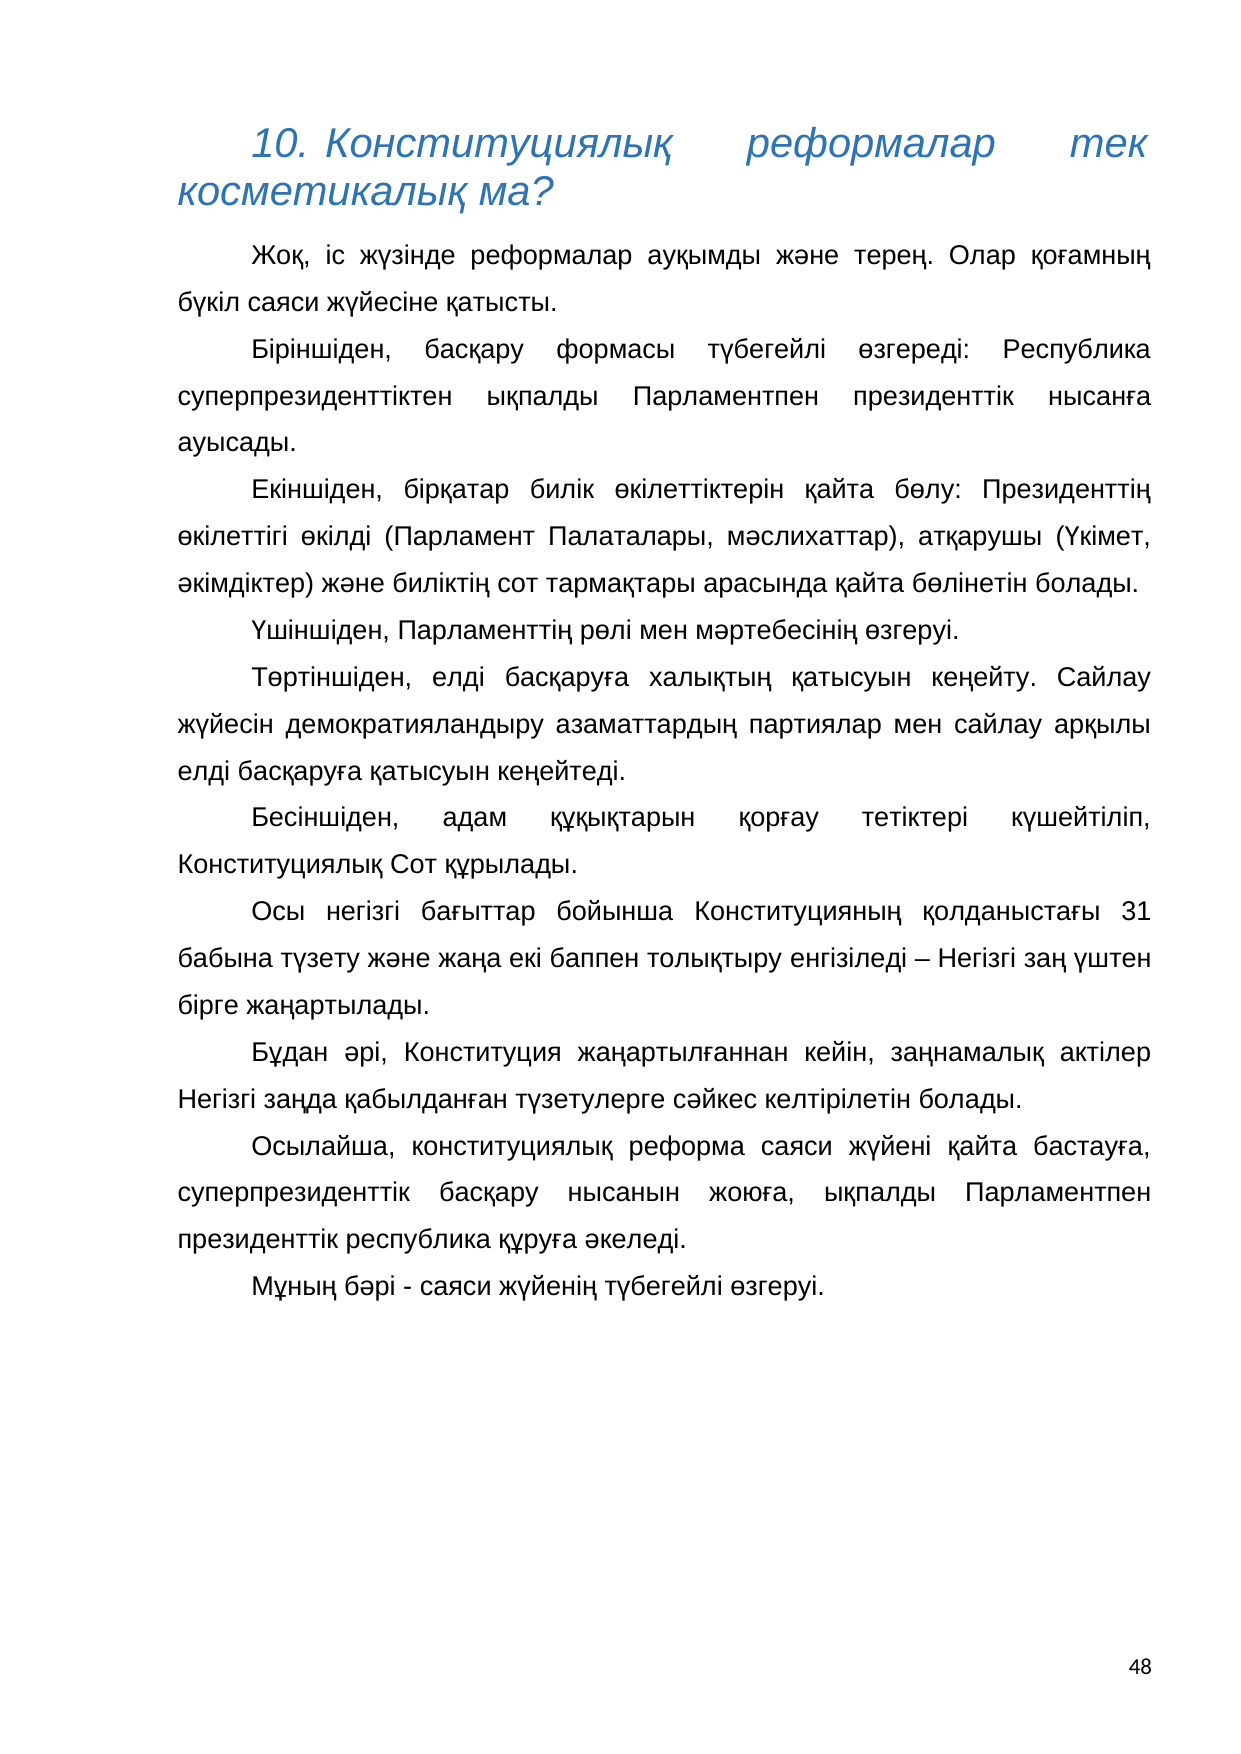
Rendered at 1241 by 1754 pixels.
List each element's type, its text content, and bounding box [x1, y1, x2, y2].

text Жоқ, іс жүзінде реформалар ауқымды және терең. Олар қоғамның бүкіл саяси жүйесіне қатысты. [177, 239, 1152, 317]
text Бұдан әрі, Конституция жаңартылғаннан кейін, заңнамалық актілер Негізгі заңда қабылданған түзетулерге сәйкес келтірілетін болады. [177, 1036, 1152, 1114]
text Екіншіден, бірқатар билік өкілеттіктерін қайта бөлу: Президенттің өкілеттігі өкілді (Парламент Палаталары, мәслихаттар), атқарушы (Үкімет, әкімдіктер) және биліктің сот тармақтары арасында қайта бөлінетін болады. [177, 473, 1152, 598]
text Үшіншіден, Парламенттің рөлі мен мәртебесінің өзгеруі. [177, 614, 1152, 645]
text Төртіншіден, елді басқаруға халықтың қатысуын кеңейту. Сайлау жүйесін демократияландыру азаматтардың партиялар мен сайлау арқылы елді басқаруға қатысуын кеңейтеді. [177, 661, 1152, 786]
text Бесіншіден, адам құқықтарын қорғау тетіктері күшейтіліп, Конституциялық Сот құрылады. [177, 801, 1152, 879]
text Осылайша, конституциялық реформа саяси жүйені қайта бастауға, суперпрезиденттік басқару нысанын жоюға, ықпалды Парламентпен президенттік республика құруға әкеледі. [177, 1129, 1152, 1254]
text Мұның бәрі - саяси жүйенің түбегейлі өзгеруі. [177, 1270, 1152, 1301]
list Конституциялық реформалар тек косметикалық ма? [177, 118, 1152, 214]
text Біріншіден, басқару формасы түбегейлі өзгереді: Республика суперпрезиденттіктен ықпалды Парламентпен президенттік нысанға ауысады. [177, 333, 1152, 458]
text Осы негізгі бағыттар бойынша Конституцияның қолданыстағы 31 бабына түзету және жаңа екі баппен толықтыру енгізіледі – Негізгі заң үштен бірге жаңартылады. [177, 895, 1152, 1020]
